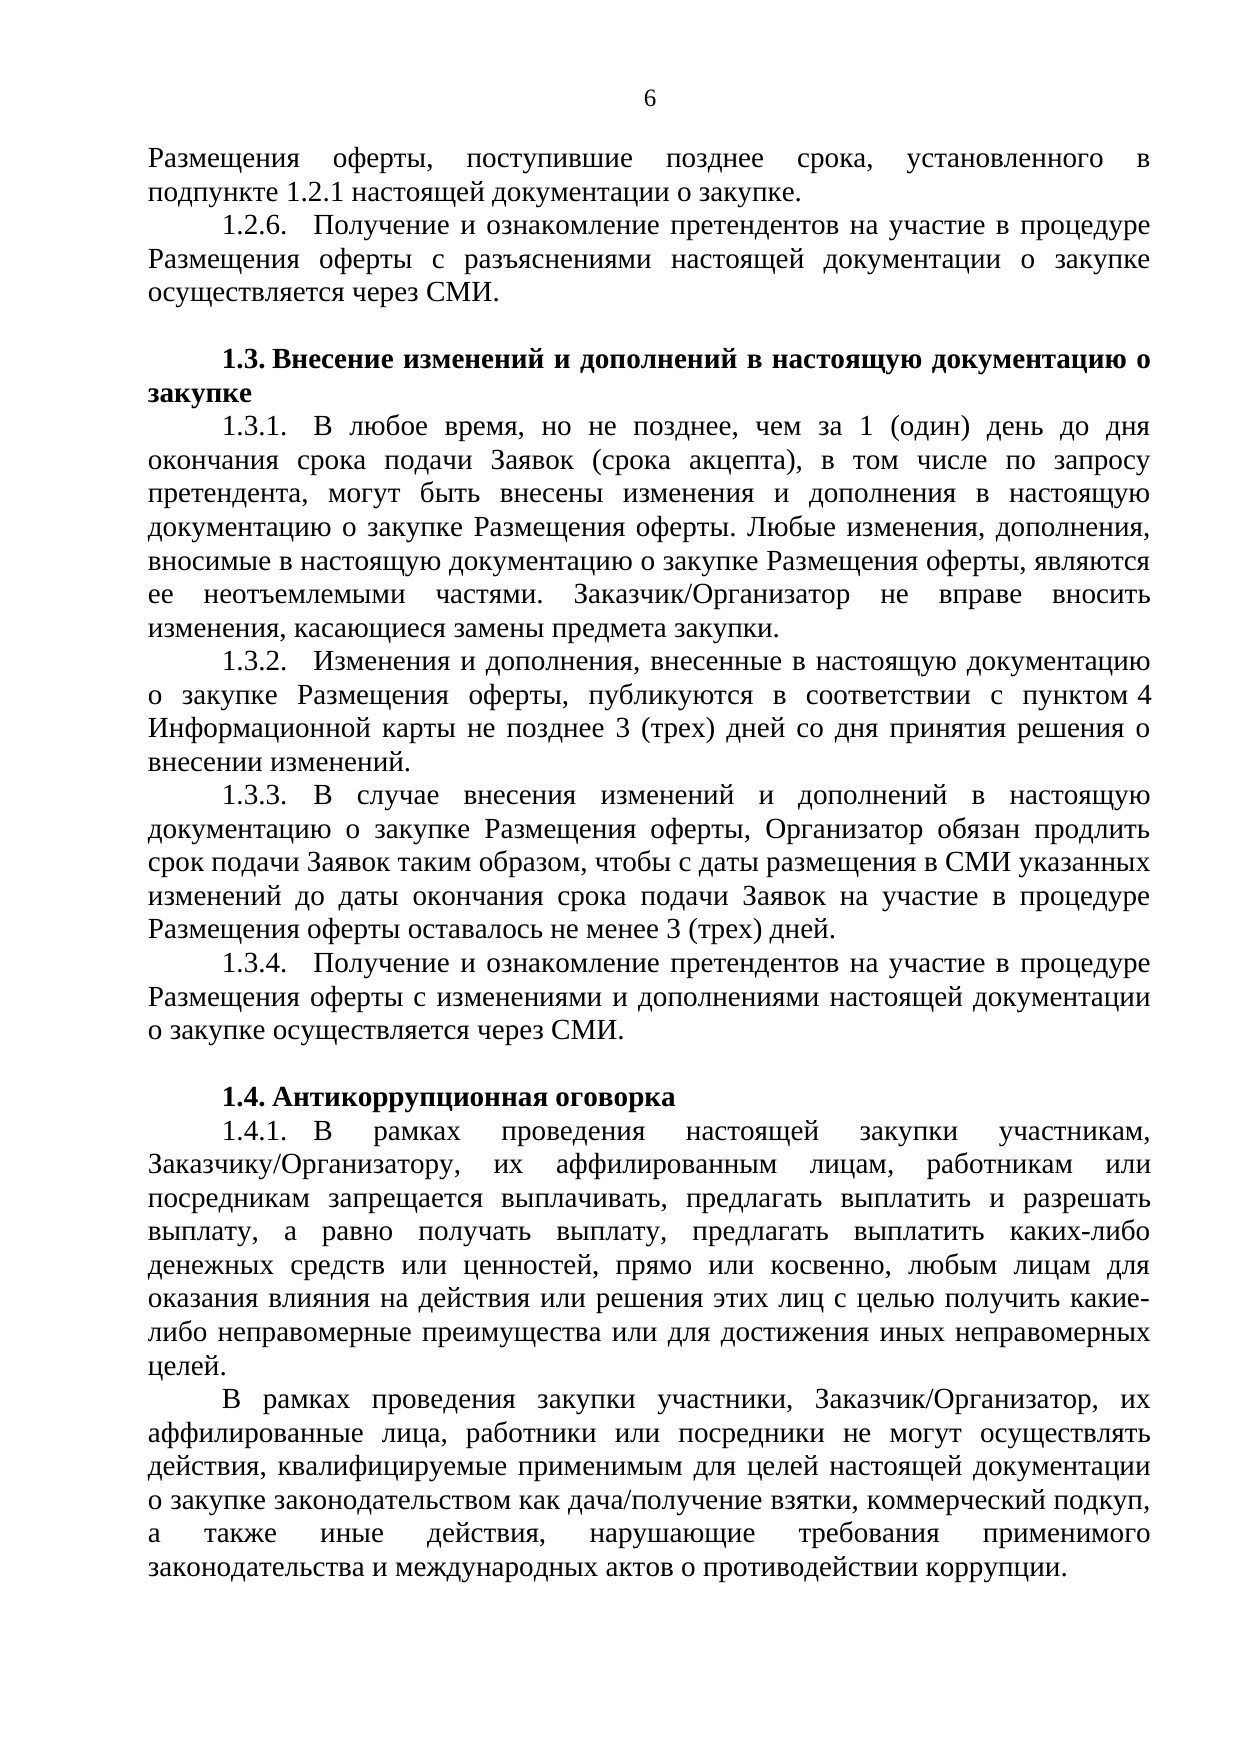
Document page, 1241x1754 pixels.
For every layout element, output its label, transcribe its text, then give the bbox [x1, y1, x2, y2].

list Антикоррупционная оговорка [148, 1079, 1152, 1113]
text В рамках проведения закупки участники, Заказчик/Организатор, их аффилированные лица, работники или посредники не могут осуществлять действия, квалифицируемые применимым для целей настоящей документации о закупке законодательством как дача/получение взятки, коммерческий подкуп, а также иные действия, нарушающие требования применимого законодательства и международных актов о противодействии коррупции. [148, 1381, 1152, 1582]
list В случае внесения изменений и дополнений в настоящую документацию о закупке Размещения оферты, Организатор обязан продлить срок подачи Заявок таким образом, чтобы с даты размещения в СМИ указанных изменений до даты окончания срока подачи Заявок на участие в процедуре Размещения оферты оставалось не менее 3 (трех) дней. [148, 777, 1152, 945]
list Получение и ознакомление претендентов на участие в процедуре Размещения оферты с изменениями и дополнениями настоящей документации о закупке осуществляется через СМИ. [148, 945, 1152, 1046]
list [148, 140, 1152, 207]
list Получение и ознакомление претендентов на участие в процедуре Размещения оферты с разъяснениями настоящей документации о закупке осуществляется через СМИ. [148, 207, 1152, 308]
list В рамках проведения настоящей закупки участникам, Заказчику/Организатору, их аффилированным лицам, работникам или посредникам запрещается выплачивать, предлагать выплатить и разрешать выплату, а равно получать выплату, предлагать выплатить каких-либо денежных средств или ценностей, прямо или косвенно, любым лицам для оказания влияния на действия или решения этих лиц с целью получить какие-либо неправомерные преимущества или для достижения иных неправомерных целей. [148, 1113, 1152, 1381]
list В любое время, но не позднее, чем за 1 (один) день до дня окончания срока подачи Заявок (срока акцепта), в том числе по запросу претендента, могут быть внесены изменения и дополнения в настоящую документацию о закупке Размещения оферты. Любые изменения, дополнения, вносимые в настоящую документацию о закупке Размещения оферты, являются ее неотъемлемыми частями. Заказчик/Организатор не вправе вносить изменения, касающиеся замены предмета закупки. [148, 408, 1152, 643]
list Изменения и дополнения, внесенные в настоящую документацию о закупке Размещения оферты, публикуются в соответствии с пунктом 4 Информационной карты не позднее 3 (трех) дней со дня принятия решения о внесении изменений. [148, 643, 1152, 777]
list Внесение изменений и дополнений в настоящую документацию о закупке [148, 341, 1152, 408]
